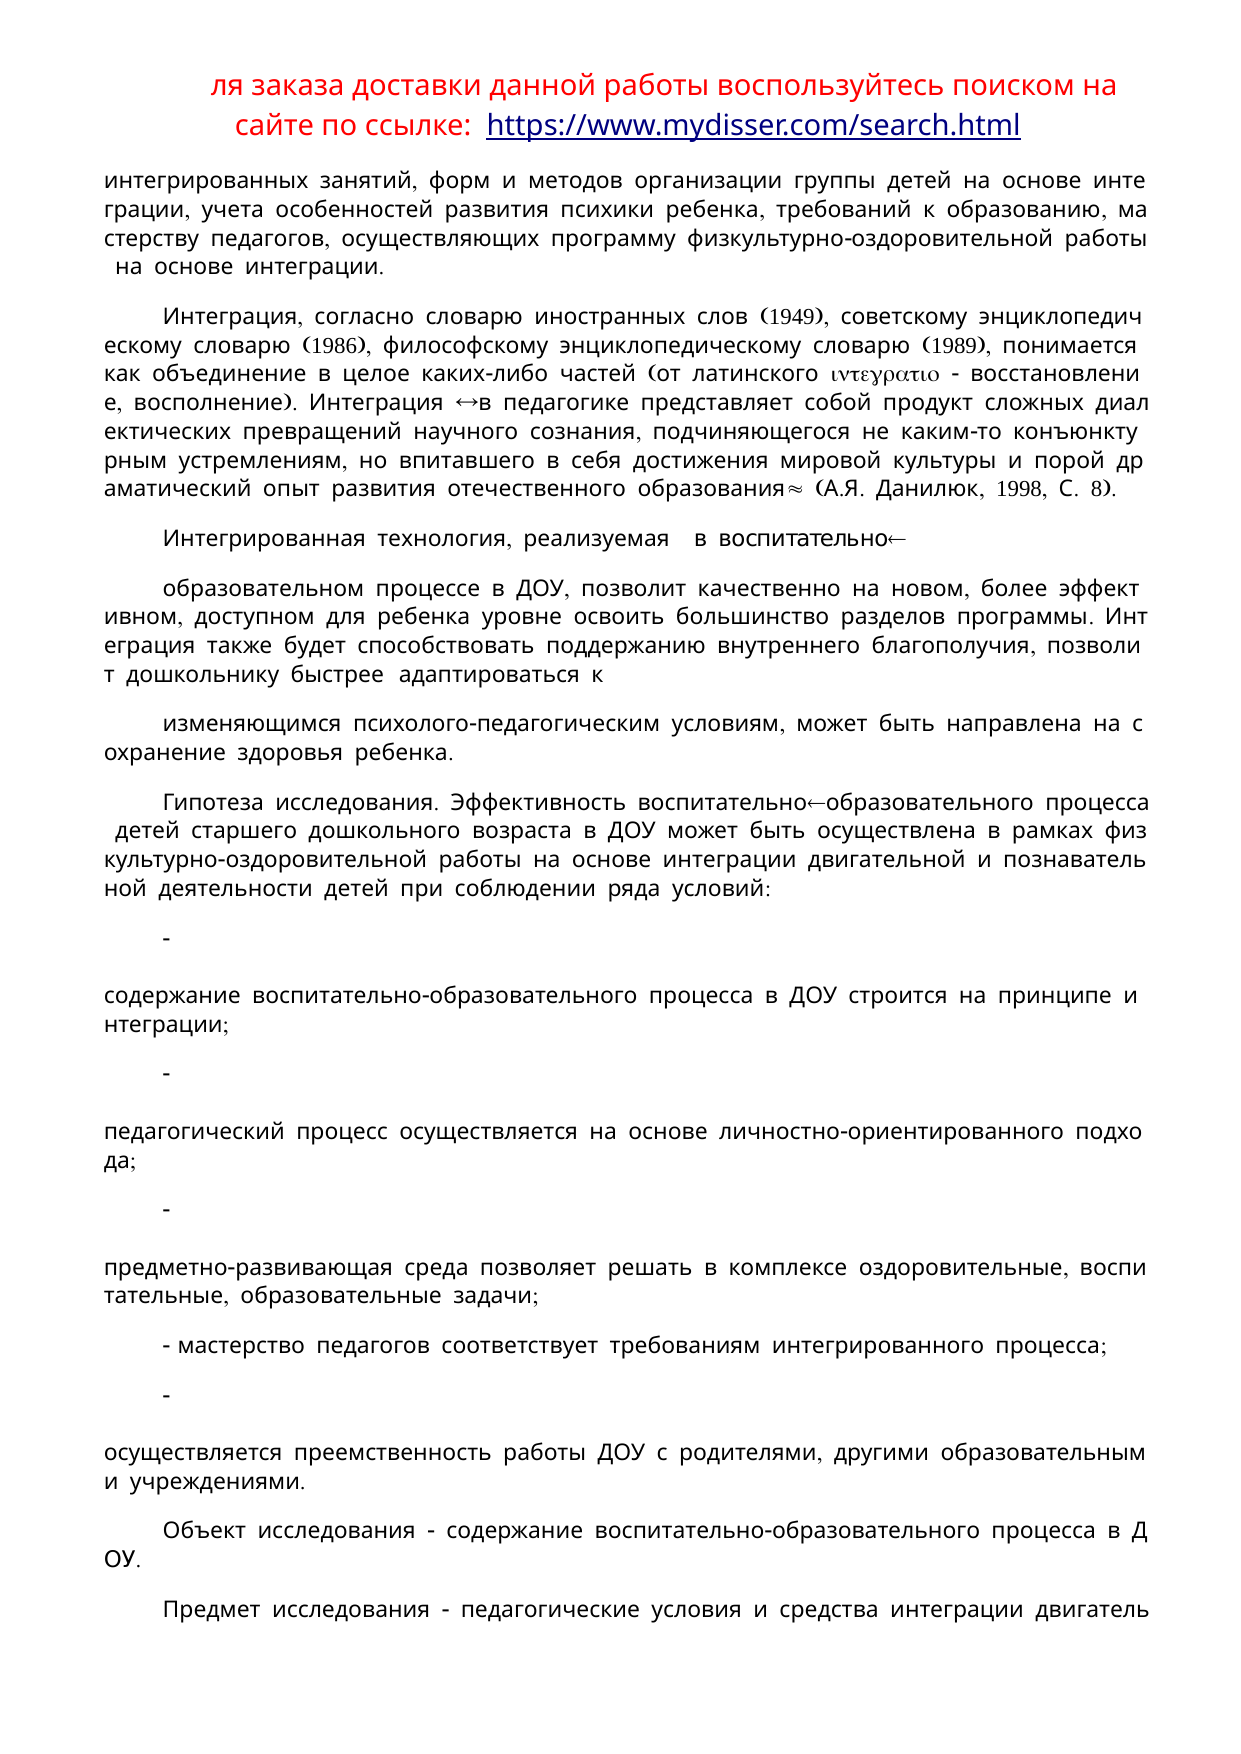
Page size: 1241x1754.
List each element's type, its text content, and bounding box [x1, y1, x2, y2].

text изменяющимсяпсихологопедагогическимусловиямможетбытьнаправленанасохранениездоровьяребенка [103, 708, 1152, 765]
text ГипотезаисследованияЭффективностьвоспитательнообразовательногопроцессадетейстаршегодошкольноговозраставДОУможетбытьосуществленаврамкахфизкультурнооздоровительнойработынаосновеинтеграциидвигательнойипознавательнойдеятельностидетейприсоблюдениирядаусловий [103, 786, 1152, 901]
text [103, 164, 1152, 279]
text  мастерствопедагоговсоответствуеттребованияминтегрированногопроцесса [103, 1329, 1152, 1358]
text  осуществляетсяпреемственностьработыДОУсродителямидругимиобразовательнымиучреждениями [103, 1379, 1152, 1494]
text ОбъектисследованиясодержаниевоспитательнообразовательногопроцессавДОУ [103, 1515, 1152, 1572]
text ИнтеграциясогласнословарюиностранныхсловсоветскомуэнциклопедическомусловарюфилософскомуэнциклопедическомусловарюпонимаетсякакобъединениевцелоекакихлибочастейотлатинскоговосстановлениевосполнениеИнтеграциявпедагогикепредставляетсобойпродуктсложныхдиалектическихпревращенийнаучногосознанияподчиняющегосянекакимтоконъюнктурнымустремлениямновпитавшеговсебядостижениямировойкультурыипоройдраматическийопытразвитияотечественногообразованияАЯДанилюкС [103, 300, 1152, 502]
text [103, 1593, 1152, 1622]
text  педагогическийпроцессосуществляетсянаосновеличностноориентированногоподхода [103, 1058, 1152, 1173]
text  содержаниевоспитательнообразовательногопроцессавДОУстроитсянапринципеинтеграции [103, 922, 1152, 1037]
text  предметноразвивающаясредапозволяетрешатьвкомплексеоздоровительныевоспитательныеобразовательныезадачи [103, 1194, 1152, 1309]
text образовательномпроцессевДОУпозволиткачественнонановомболееэффективномдоступномдляребенкауровнеосвоитьбольшинстворазделовпрограммыИнтеграциятакжебудетспособствоватьподдержаниювнутреннегоблагополучияпозволитдошкольникубыстрее адаптироватьсяк [103, 572, 1152, 687]
text Интегрированнаятехнологияреализуемая ввоспитательно [103, 522, 1152, 551]
